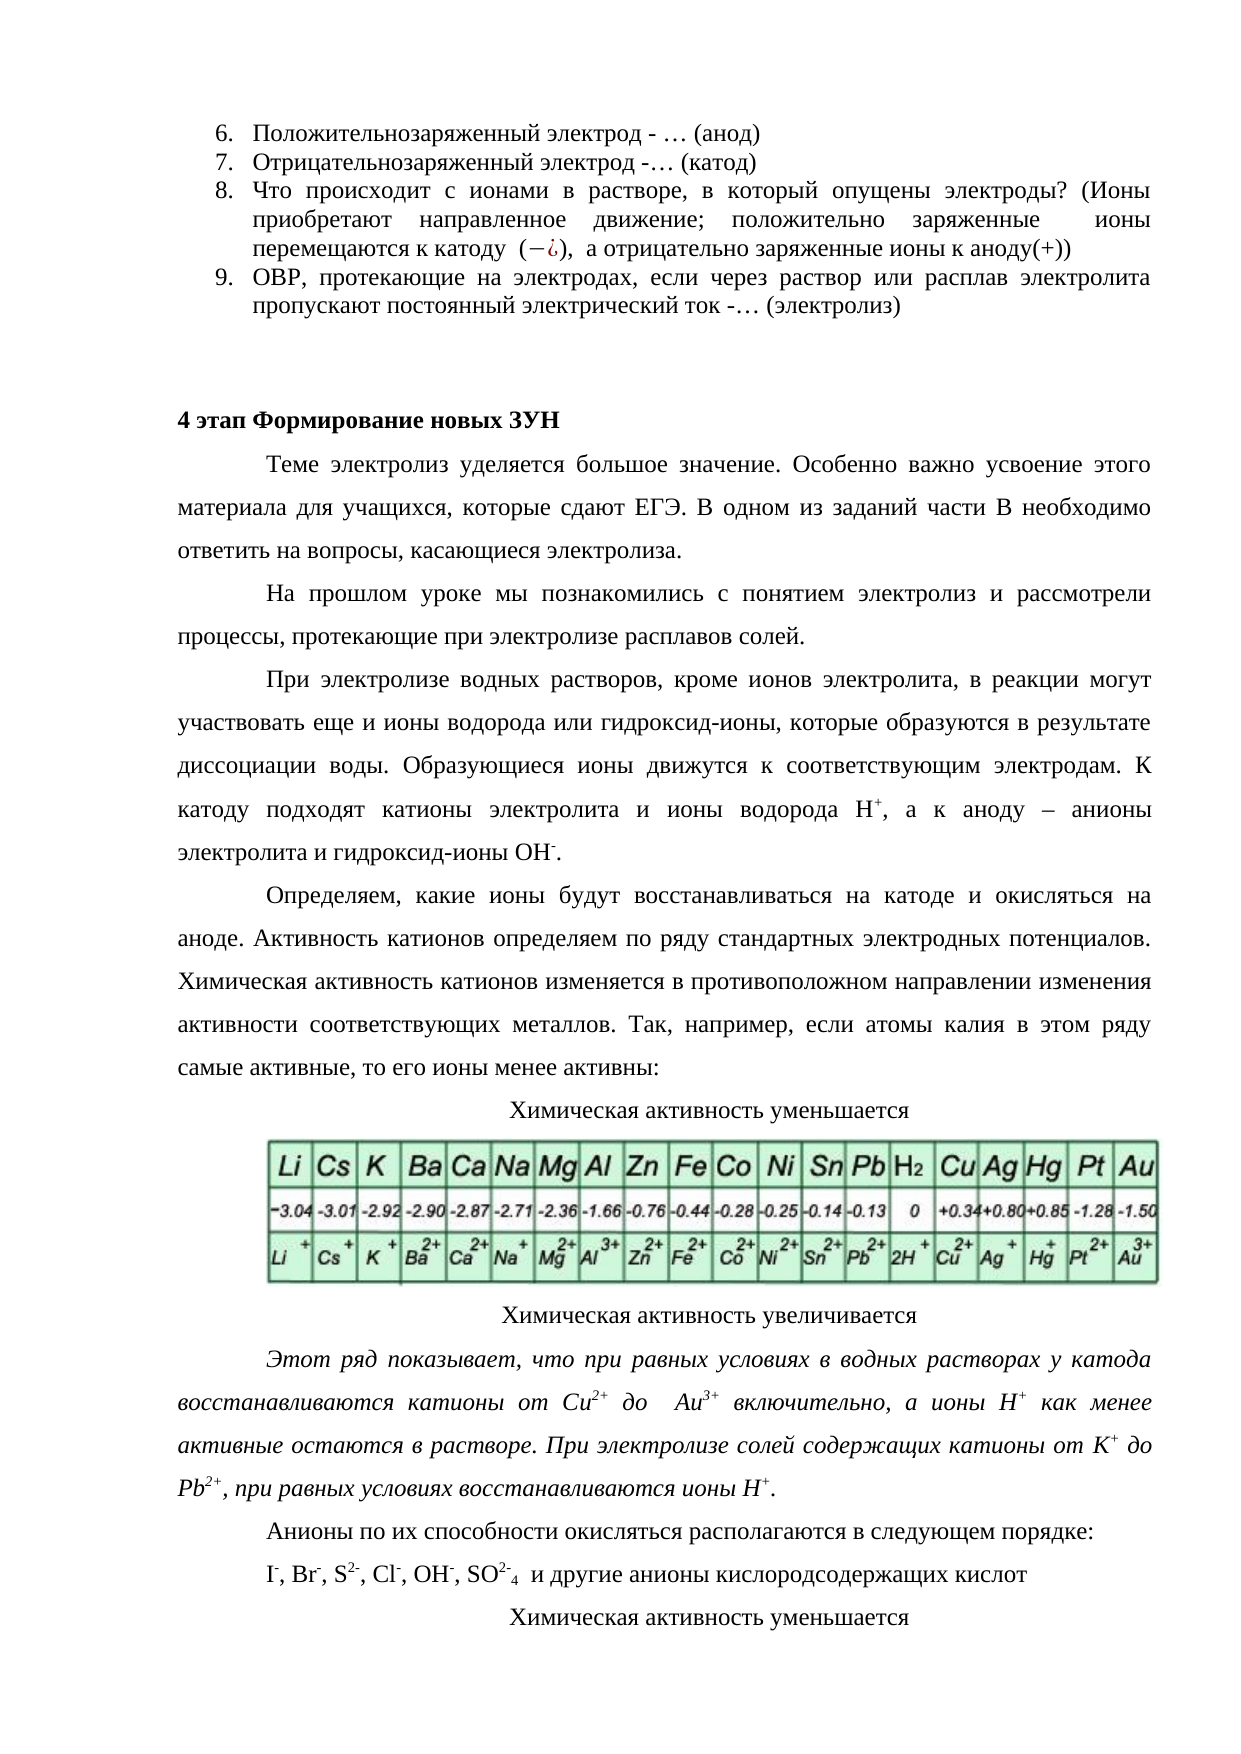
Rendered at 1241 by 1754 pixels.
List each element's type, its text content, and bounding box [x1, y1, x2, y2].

list Отрицательнозаряженный электрод -… (катод) [215, 147, 1152, 176]
text Химическая активность уменьшается [177, 1602, 1152, 1631]
list Положительнозаряженный электрод - … (анод) [215, 118, 1152, 147]
text Химическая активность увеличивается [177, 1301, 1152, 1329]
text Определяем, какие ионы будут восстанавливаться на катоде и окисляться на аноде. Активность катионов определяем по ряду стандартных электродных потенциалов. Химическая активность катионов изменяется в противоположном направлении изменения активности соответствующих металлов. Так, например, если атомы калия в этом ряду самые активные, то его ионы менее активны: [177, 880, 1152, 1081]
text 4 этап Формирование новых ЗУН [177, 406, 1152, 434]
text На прошлом уроке мы познакомились с понятием электролиз и рассмотрели процессы, протекающие при электролизе расплавов солей. [177, 578, 1152, 650]
text Теме электролиз уделяется большое значение. Особенно важно усвоение этого материала для учащихся, которые сдают ЕГЭ. В одном из заданий части В необходимо ответить на вопросы, касающиеся электролиза. [177, 449, 1152, 564]
picture [265, 1138, 1164, 1287]
text I-, Br-, S2-, Cl-, OH-, SO2-4 и другие анионы кислородсодержащих кислот [177, 1559, 1152, 1588]
list ОВР, протекающие на электродах, если через раствор или расплав электролита пропускают постоянный электрический ток -… (электролиз) [215, 262, 1152, 319]
text Этот ряд показывает, что при равных условиях в водных растворах у катода восстанавливаются катионы от Сu2+ до Au3+ включительно, а ионы Н+ как менее активные остаются в растворе. При электролизе солей содержащих катионы от K+ до Pb2+, при равных условиях восстанавливаются ионы Н+. [177, 1344, 1152, 1502]
list Что происходит с ионами в растворе, в который опущены электроды? (Ионы приобретают направленное движение; положительно заряженные ионы перемещаются к катоду (), а отрицательно заряженные ионы к аноду(+)) [215, 176, 1152, 262]
text При электролизе водных растворов, кроме ионов электролита, в реакции могут участвовать еще и ионы водорода или гидроксид-ионы, которые образуются в результате диссоциации воды. Образующиеся ионы движутся к соответствующим электродам. К катоду подходят катионы электролита и ионы водорода Н+, а к аноду – анионы электролита и гидроксид-ионы ОН-. [177, 664, 1152, 866]
text Химическая активность уменьшается [177, 1096, 1152, 1124]
text Анионы по их способности окисляться располагаются в следующем порядке: [177, 1516, 1152, 1545]
